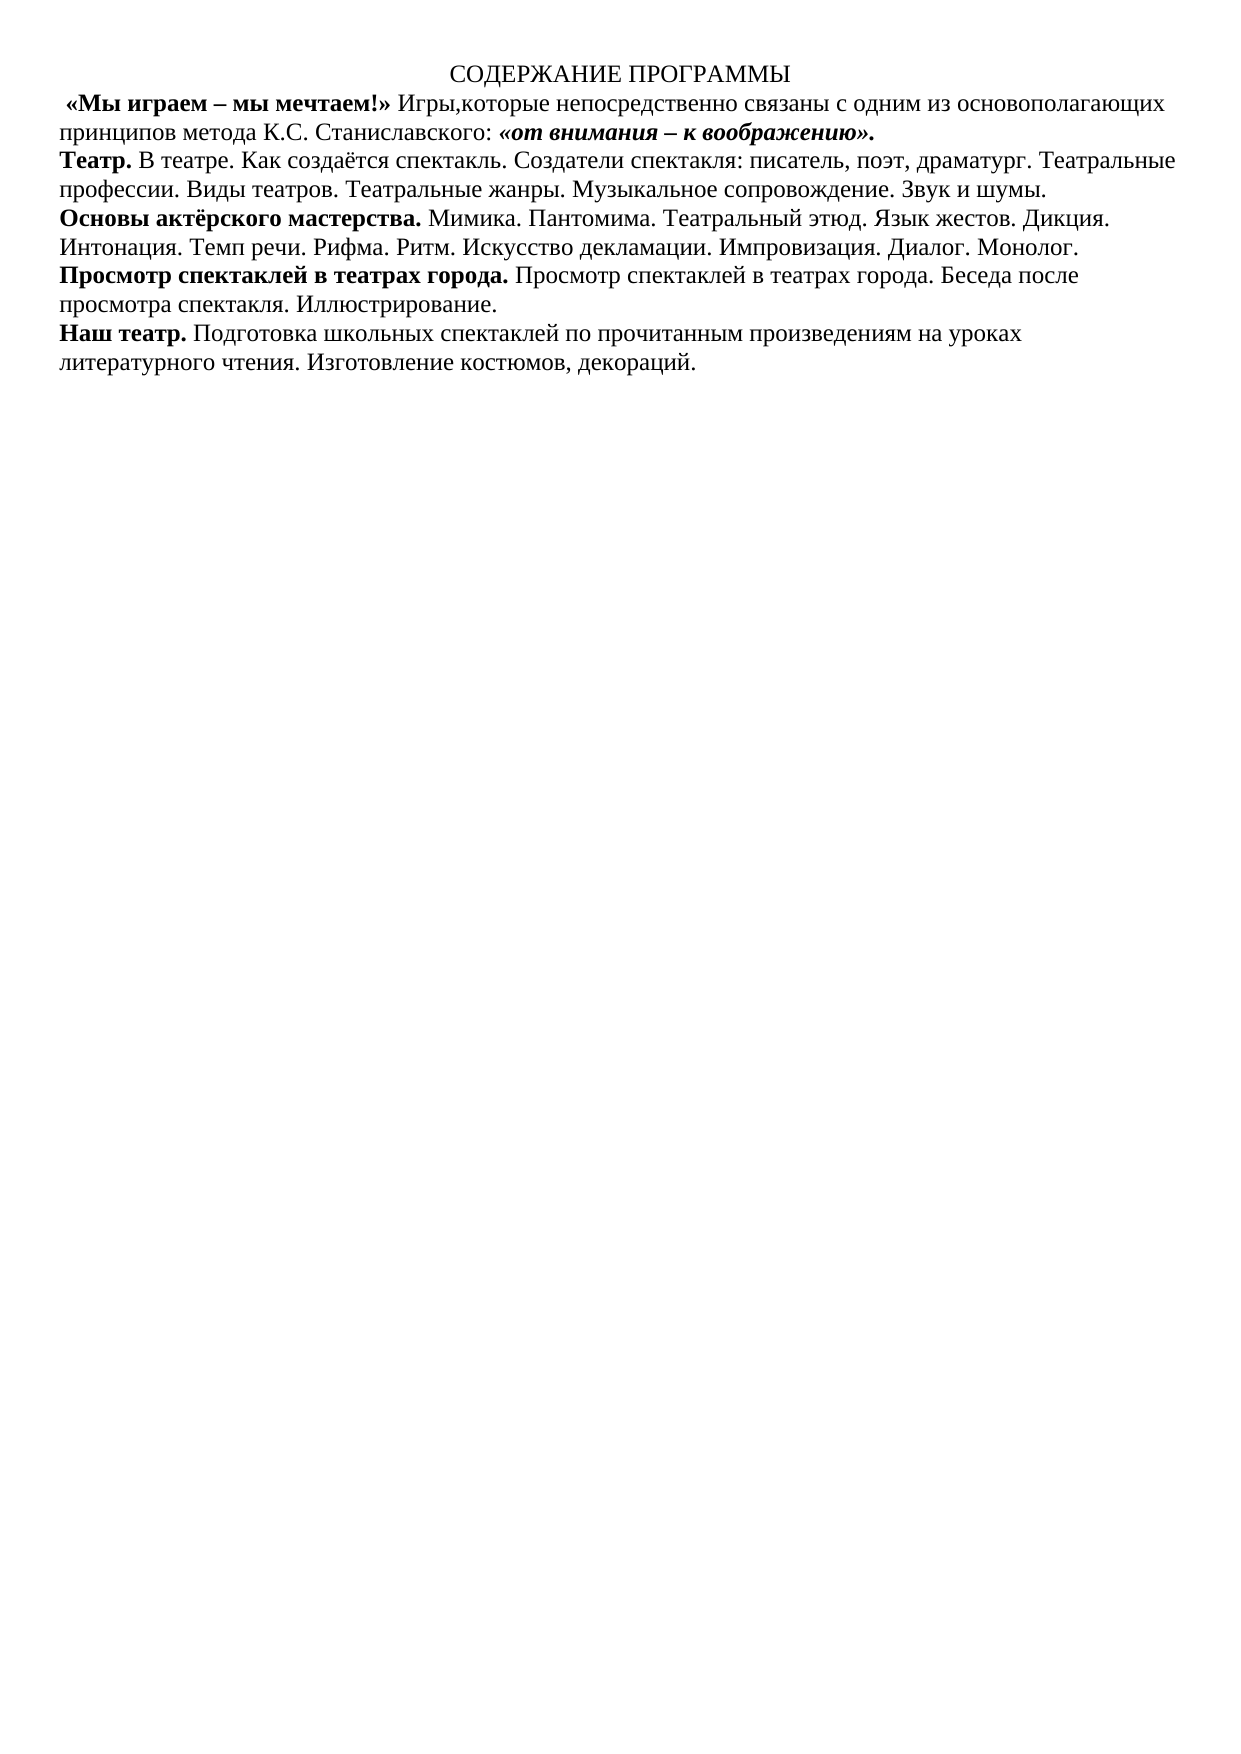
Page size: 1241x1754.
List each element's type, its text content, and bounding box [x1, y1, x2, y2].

text Наш театр. Подготовка школьных спектаклей по прочитанным произведениям на уроках литературного чтения. Изготовление костюмов, декораций. [59, 318, 1181, 375]
text Основы актёрского мастерства. Мимика. Пантомима. Театральный этюд. Язык жестов. Дикция. Интонация. Темп речи. Рифма. Ритм. Искусство декламации. Импровизация. Диалог. Монолог. [59, 203, 1181, 260]
text «Мы играем – мы мечтаем!» Игры,которые непосредственно связаны с одним из основополагающих принципов метода К.С. Станиславского: «от внимания – к воображению». [59, 88, 1181, 145]
text Театр. В театре. Как создаётся спектакль. Создатели спектакля: писатель, поэт, драматург. Театральные профессии. Виды театров. Театральные жанры. Музыкальное сопровождение. Звук и шумы. [59, 145, 1181, 203]
text Просмотр спектаклей в театрах города. Просмотр спектаклей в театрах города. Беседа после просмотра спектакля. Иллюстрирование. [59, 260, 1181, 318]
text СОДЕРЖАНИЕ ПРОГРАММЫ [59, 59, 1181, 88]
